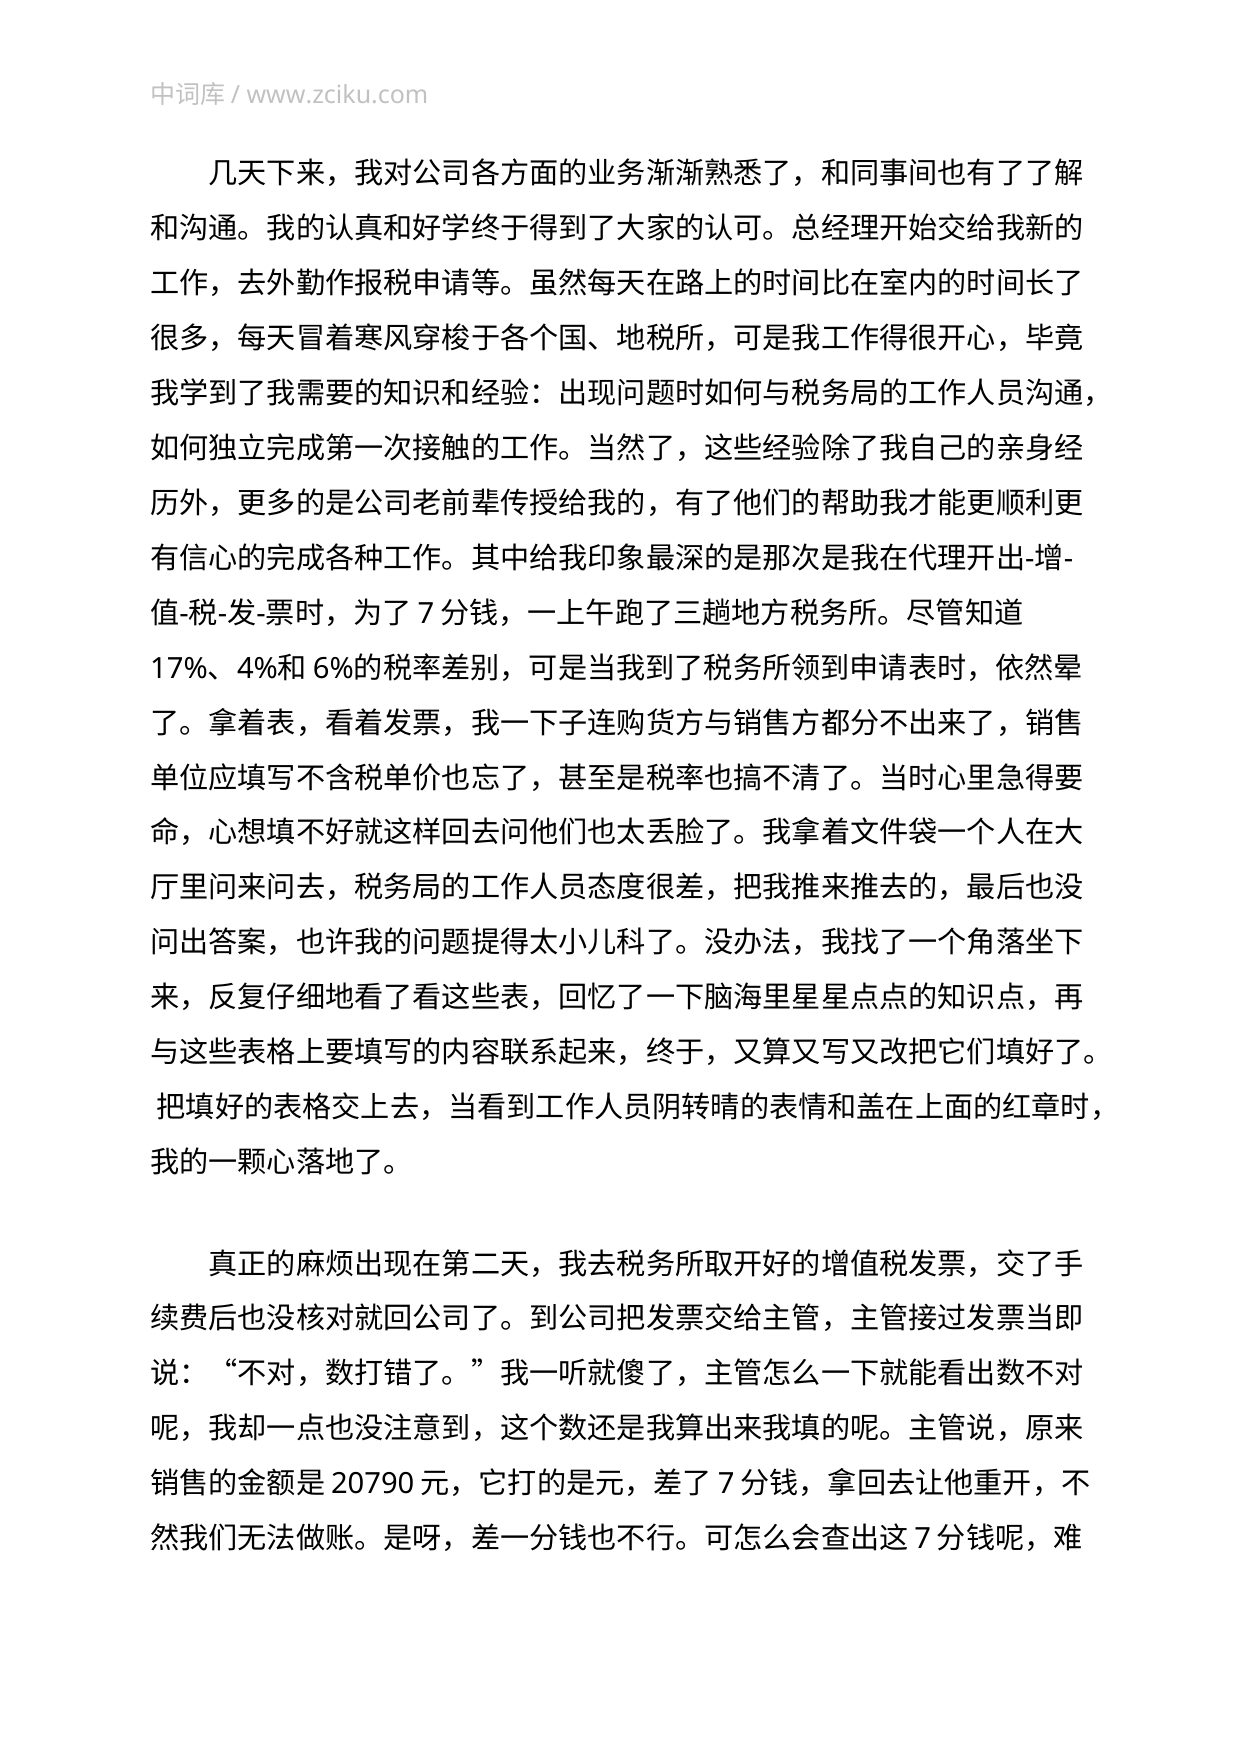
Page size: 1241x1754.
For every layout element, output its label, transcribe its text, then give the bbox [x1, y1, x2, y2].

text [150, 1240, 1090, 1557]
text 几天下来，我对公司各方面的业务渐渐熟悉了，和同事间也有了了解和沟通。我的认真和好学终于得到了大家的认可。总经理开始交给我新的工作，去外勤作报税申请等。虽然每天在路上的时间比在室内的时间长了很多，每天冒着寒风穿梭于各个国、地税所，可是我工作得很开心，毕竟我学到了我需要的知识和经验：出现问题时如何与税务局的工作人员沟通，如何独立完成第一次接触的工作。当然了，这些经验除了我自己的亲身经历外，更多的是公司老前辈传授给我的，有了他们的帮助我才能更顺利更有信心的完成各种工作。其中给我印象最深的是那次是我在代理开出-增-值-税-发-票时，为了7分钱，一上午跑了三趟地方税务所。尽管知道17%、4%和6%的税率差别，可是当我到了税务所领到申请表时，依然晕了。拿着表，看着发票，我一下子连购货方与销售方都分不出来了，销售单位应填写不含税单价也忘了，甚至是税率也搞不清了。当时心里急得要命，心想填不好就这样回去问他们也太丢脸了。我拿着文件袋一个人在大厅里问来问去，税务局的工作人员态度很差，把我推来推去的，最后也没问出答案，也许我的问题提得太小儿科了。没办法，我找了一个角落坐下来，反复仔细地看了看这些表，回忆了一下脑海里星星点点的知识点，再与这些表格上要填写的内容联系起来，终于，又算又写又改把它们填好了。 把填好的表格交上去，当看到工作人员阴转晴的表情和盖在上面的红章时，我的一颗心落地了。 [150, 150, 1090, 1181]
